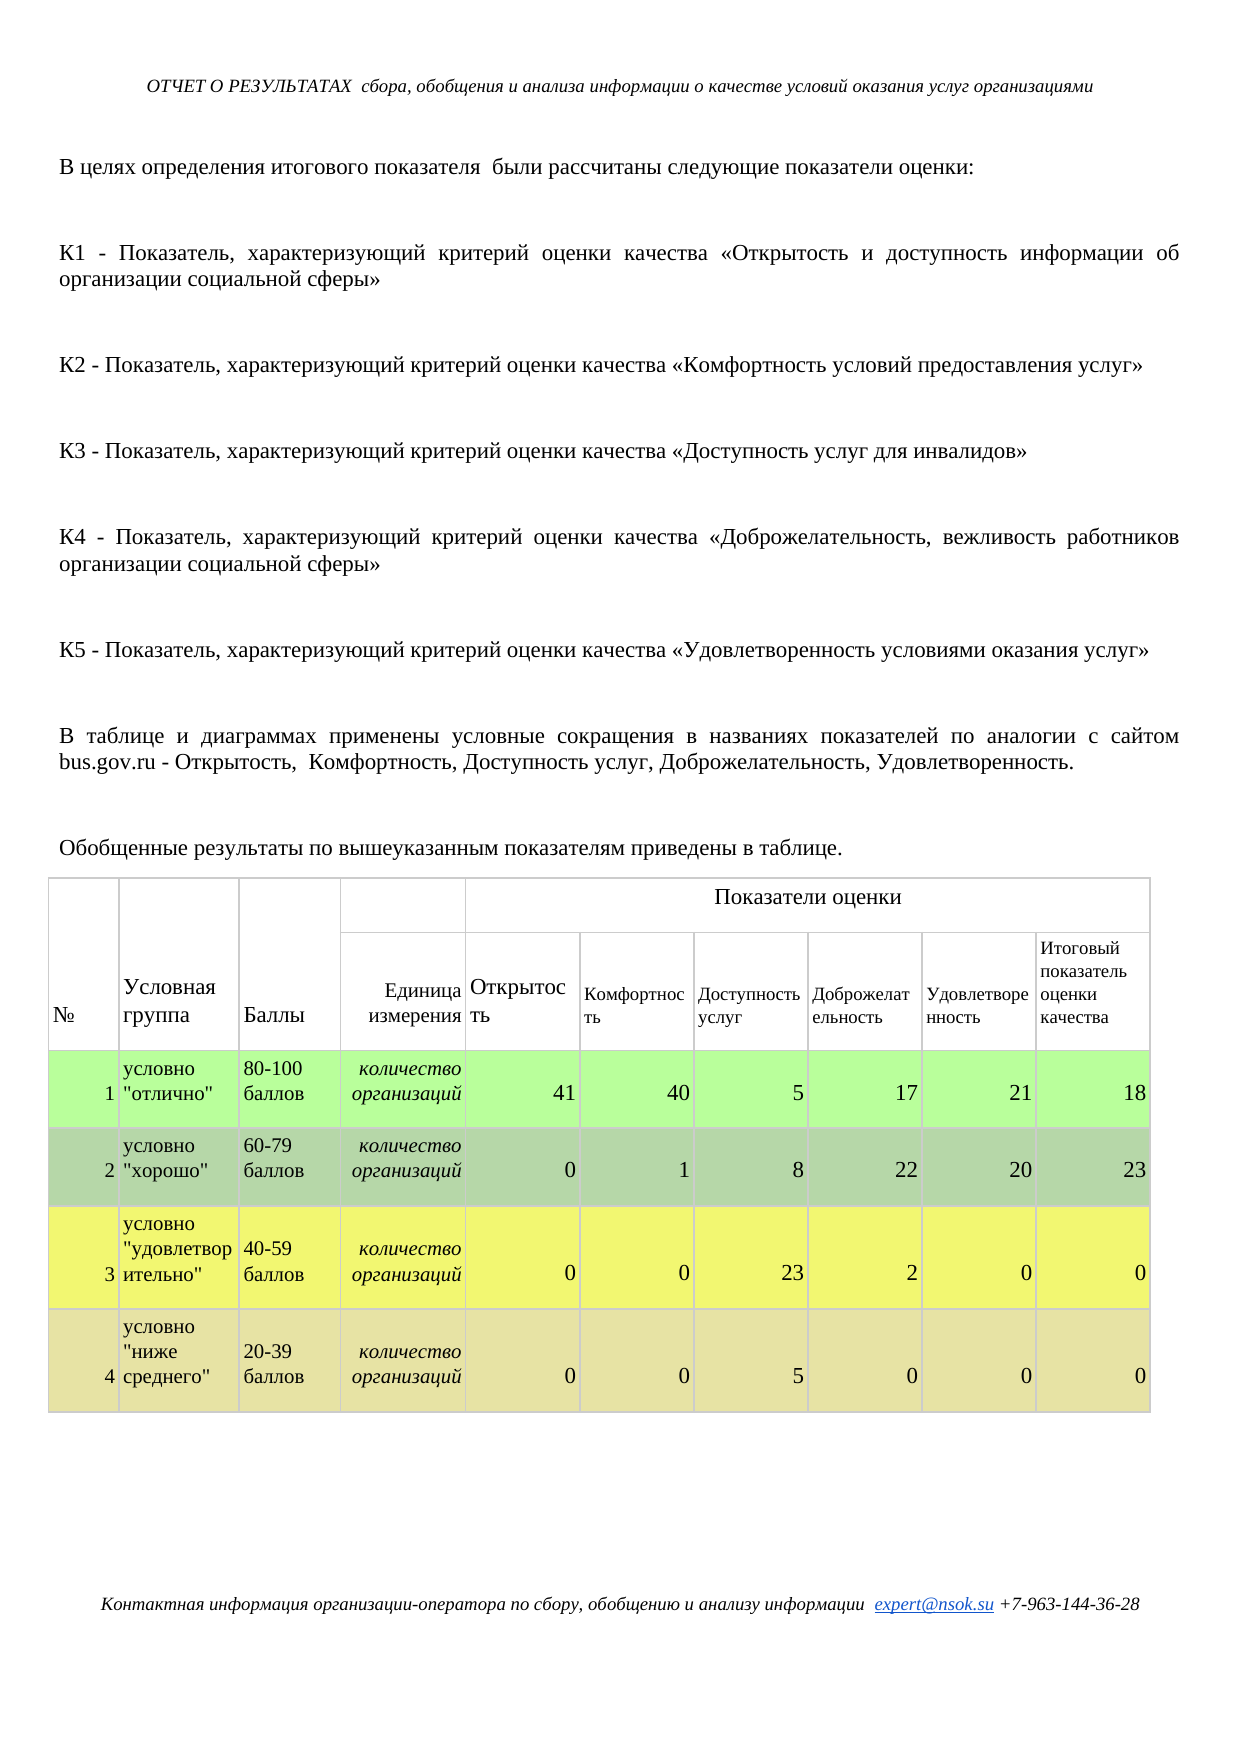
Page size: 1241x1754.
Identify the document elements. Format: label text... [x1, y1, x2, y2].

table_cell условно "хорошо" [120, 1129, 238, 1205]
table_cell 0 [1037, 1310, 1149, 1411]
table_cell 18 [1037, 1051, 1149, 1127]
table_cell 0 [466, 1129, 579, 1205]
table_cell 0 [1037, 1207, 1149, 1308]
table_cell 4 [49, 1310, 118, 1411]
table_cell Итоговый показатель оценки качества [1037, 933, 1149, 1050]
table_header № [49, 879, 118, 1050]
table_header Баллы [240, 879, 340, 1050]
table_cell 0 [923, 1310, 1035, 1411]
table_cell 80-100 баллов [240, 1051, 340, 1127]
table_cell 1 [581, 1129, 693, 1205]
table_cell 8 [695, 1129, 807, 1205]
table_cell 0 [581, 1207, 693, 1308]
table_cell 60-79 баллов [240, 1129, 340, 1205]
table_cell Доброжелательность [809, 933, 921, 1050]
table_cell 23 [695, 1207, 807, 1308]
text К1 - Показатель, характеризующий критерий оценки качества «Открытость и доступность информации об организации социальной сферы» [59, 239, 1181, 291]
table_cell условно "ниже среднего" [120, 1310, 238, 1411]
table_cell 41 [466, 1051, 579, 1127]
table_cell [341, 1310, 465, 1411]
table_cell 22 [809, 1129, 921, 1205]
table_cell 0 [809, 1310, 921, 1411]
table_cell Доступность услуг [695, 933, 807, 1050]
table_cell 20 [923, 1129, 1035, 1205]
table_cell 1 [49, 1051, 118, 1127]
text К2 - Показатель, характеризующий критерий оценки качества «Комфортность условий предоставления услуг» [59, 351, 1181, 377]
table_cell 0 [923, 1207, 1035, 1308]
table_cell Удовлетворенность [923, 933, 1035, 1050]
table_cell 40 [581, 1051, 693, 1127]
table_cell Открытость [466, 933, 579, 1050]
table_header Условная группа [120, 879, 238, 1050]
text Обобщенные результаты по вышеуказанным показателям приведены в таблице. [59, 834, 1181, 860]
table_cell условно "удовлетворительно" [120, 1207, 238, 1308]
text К4 - Показатель, характеризующий критерий оценки качества «Доброжелательность, вежливость работников организации социальной сферы» [59, 523, 1181, 576]
table_cell 2 [49, 1129, 118, 1205]
table_cell Комфортность [581, 933, 693, 1050]
text К3 - Показатель, характеризующий критерий оценки качества «Доступность услуг для инвалидов» [59, 437, 1181, 463]
table_cell 21 [923, 1051, 1035, 1127]
table_cell 3 [49, 1207, 118, 1308]
table_cell 17 [809, 1051, 921, 1127]
text В целях определения итогового показателя были рассчитаны следующие показатели оценки: [59, 153, 1181, 179]
table_cell 20-39 баллов [240, 1310, 340, 1411]
table_cell 0 [581, 1310, 693, 1411]
table_cell 0 [466, 1207, 579, 1308]
text К5 - Показатель, характеризующий критерий оценки качества «Удовлетворенность условиями оказания услуг» [59, 636, 1181, 662]
table_cell 40-59 баллов [240, 1207, 340, 1308]
table_header [341, 879, 465, 932]
table_cell условно "отлично" [120, 1051, 238, 1127]
table_header Показатели оценки [466, 879, 1149, 932]
table_cell количество организаций [341, 1129, 465, 1205]
table_cell 0 [466, 1310, 579, 1411]
table_cell 2 [809, 1207, 921, 1308]
table_cell Единица измерения [341, 933, 465, 1050]
table_cell количество организаций [341, 1051, 465, 1127]
table_cell количество организаций [341, 1207, 465, 1308]
table_cell 23 [1037, 1129, 1149, 1205]
table_cell 5 [695, 1310, 807, 1411]
table_cell 5 [695, 1051, 807, 1127]
text В таблице и диаграммах применены условные сокращения в названиях показателей по аналогии с сайтом bus.gov.ru - Открытость, Комфортность, Доступность услуг, Доброжелательность, Удовлетворенность. [59, 722, 1181, 774]
